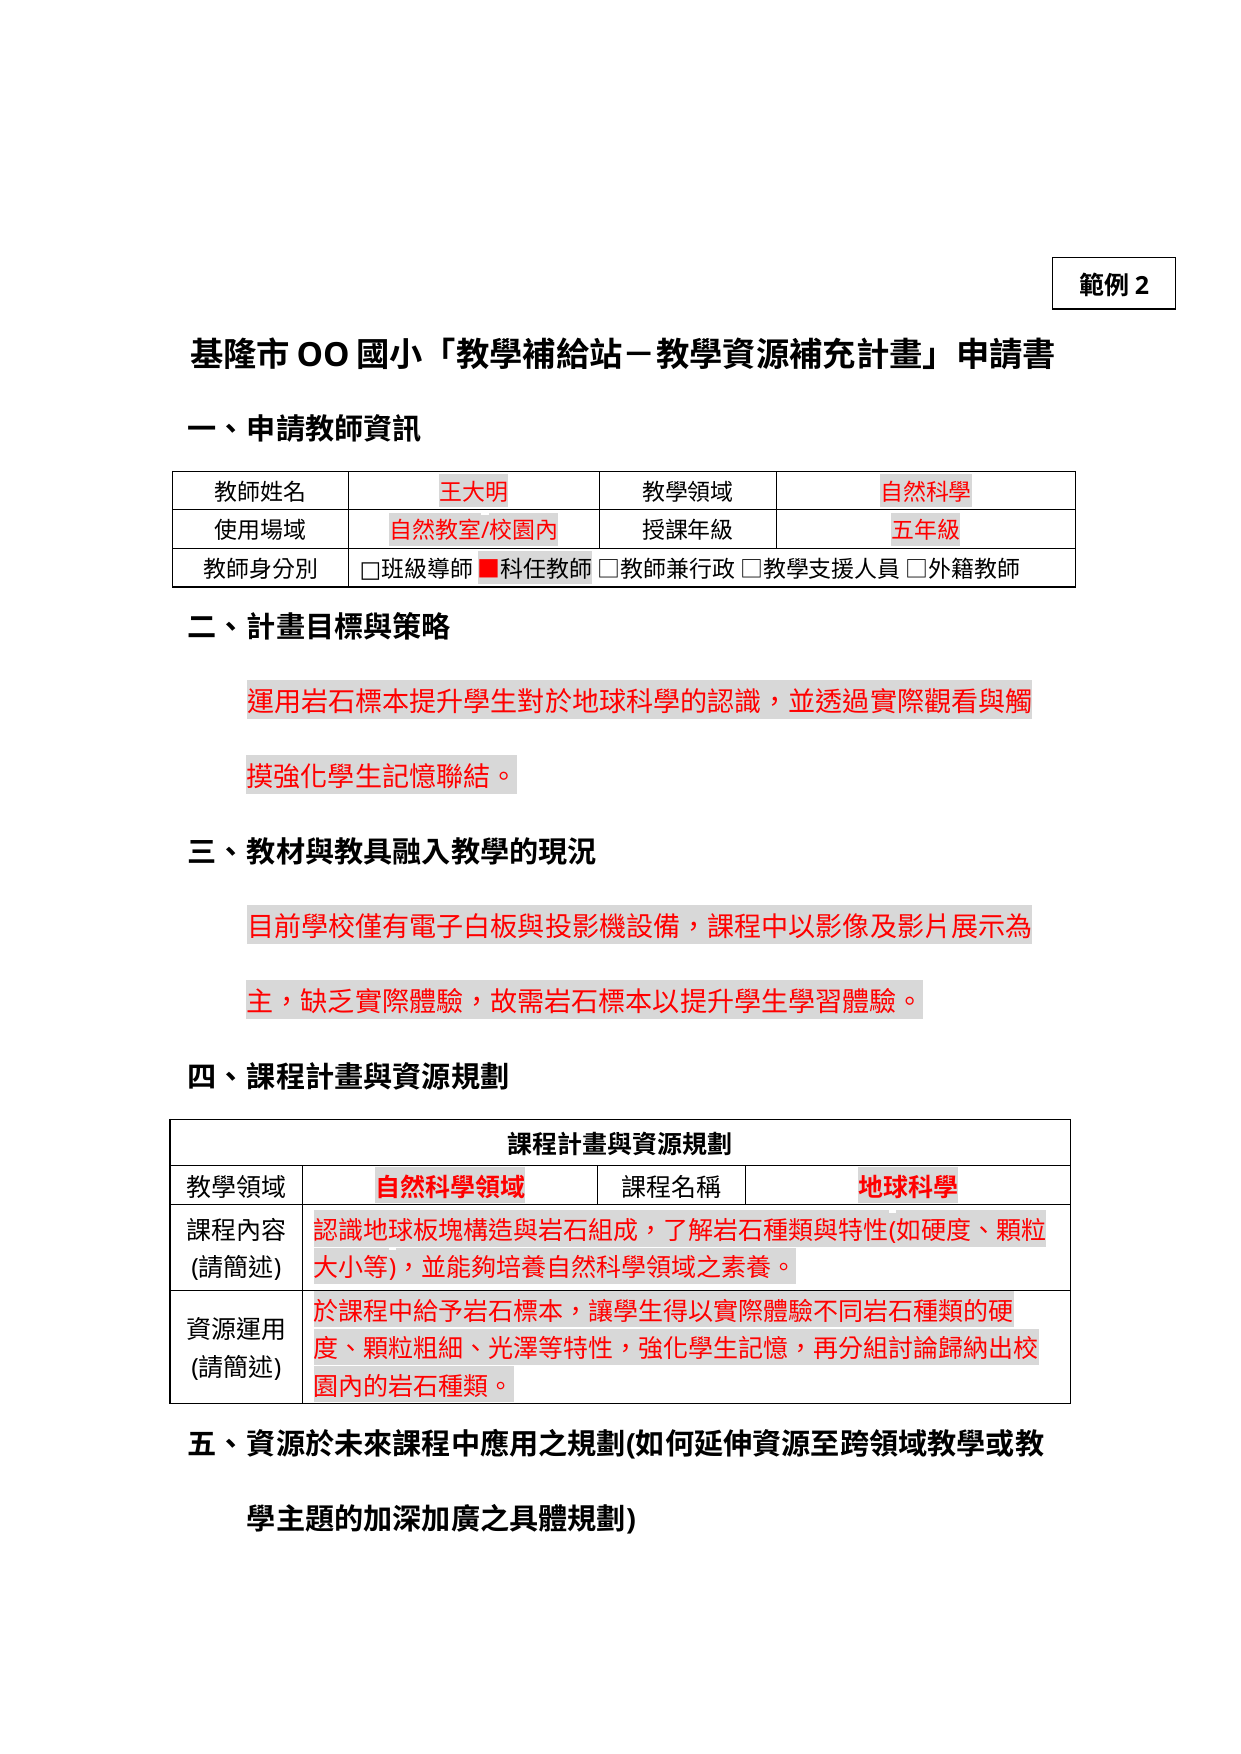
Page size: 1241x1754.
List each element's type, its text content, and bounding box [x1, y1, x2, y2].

table_cell 自然教室/校園內 [349, 510, 599, 548]
table_header 自然科學 [777, 472, 1075, 509]
table_cell □班級導師 ■科任教師 □教師兼行政 □教學支援人員 □外籍教師 [349, 549, 1075, 586]
table_cell 自然科學領域 [303, 1166, 597, 1204]
table_header 教師姓名 [173, 472, 348, 509]
table_cell 課程內容 (請簡述) [171, 1205, 302, 1289]
table_cell 使用場域 [173, 510, 348, 548]
list 計畫目標與策略 [187, 588, 1053, 662]
table_cell 教學領域 [171, 1166, 302, 1204]
table_header 教學領域 [600, 472, 776, 509]
table_cell 五年級 [777, 510, 1075, 548]
list 資源於未來課程中應用之規劃(如何延伸資源至跨領域教學或教學主題的加深加廣之具體規劃) [187, 1404, 1053, 1554]
table_cell 資源運用 (請簡述) [171, 1291, 302, 1403]
table_header 課程計畫與資源規劃 [171, 1120, 1070, 1165]
list 目前學校僅有電子白板與投影機設備，課程中以影像及影片展示為主，缺乏實際體驗，故需岩石標本以提升學生學習體驗。 [246, 887, 1053, 1037]
text 基隆市OO國小「教學補給站－教學資源補充計畫」申請書 [172, 314, 1073, 389]
list 運用岩石標本提升學生對於地球科學的認識，並透過實際觀看與觸摸強化學生記憶聯結。 [246, 662, 1053, 812]
list 申請教師資訊 [187, 389, 1053, 464]
list 課程計畫與資源規劃 [187, 1037, 1053, 1112]
table_cell 授課年級 [600, 510, 776, 548]
table_cell 教師身分別 [173, 549, 348, 586]
table_cell 認識地球板塊構造與岩石組成，了解岩石種類與特性(如硬度、顆粒大小等)，並能夠培養自然科學領域之素養。 [303, 1205, 1070, 1289]
table_cell 課程名稱 [598, 1166, 745, 1204]
table_header 王大明 [349, 472, 599, 509]
list 教材與教具融入教學的現況 [187, 812, 1053, 887]
table_cell 地球科學 [746, 1166, 1070, 1204]
table_cell 於課程中給予岩石標本，讓學生得以實際體驗不同岩石種類的硬度、顆粒粗細、光澤等特性，強化學生記憶，再分組討論歸納出校園內的岩石種類。 [303, 1291, 1070, 1403]
